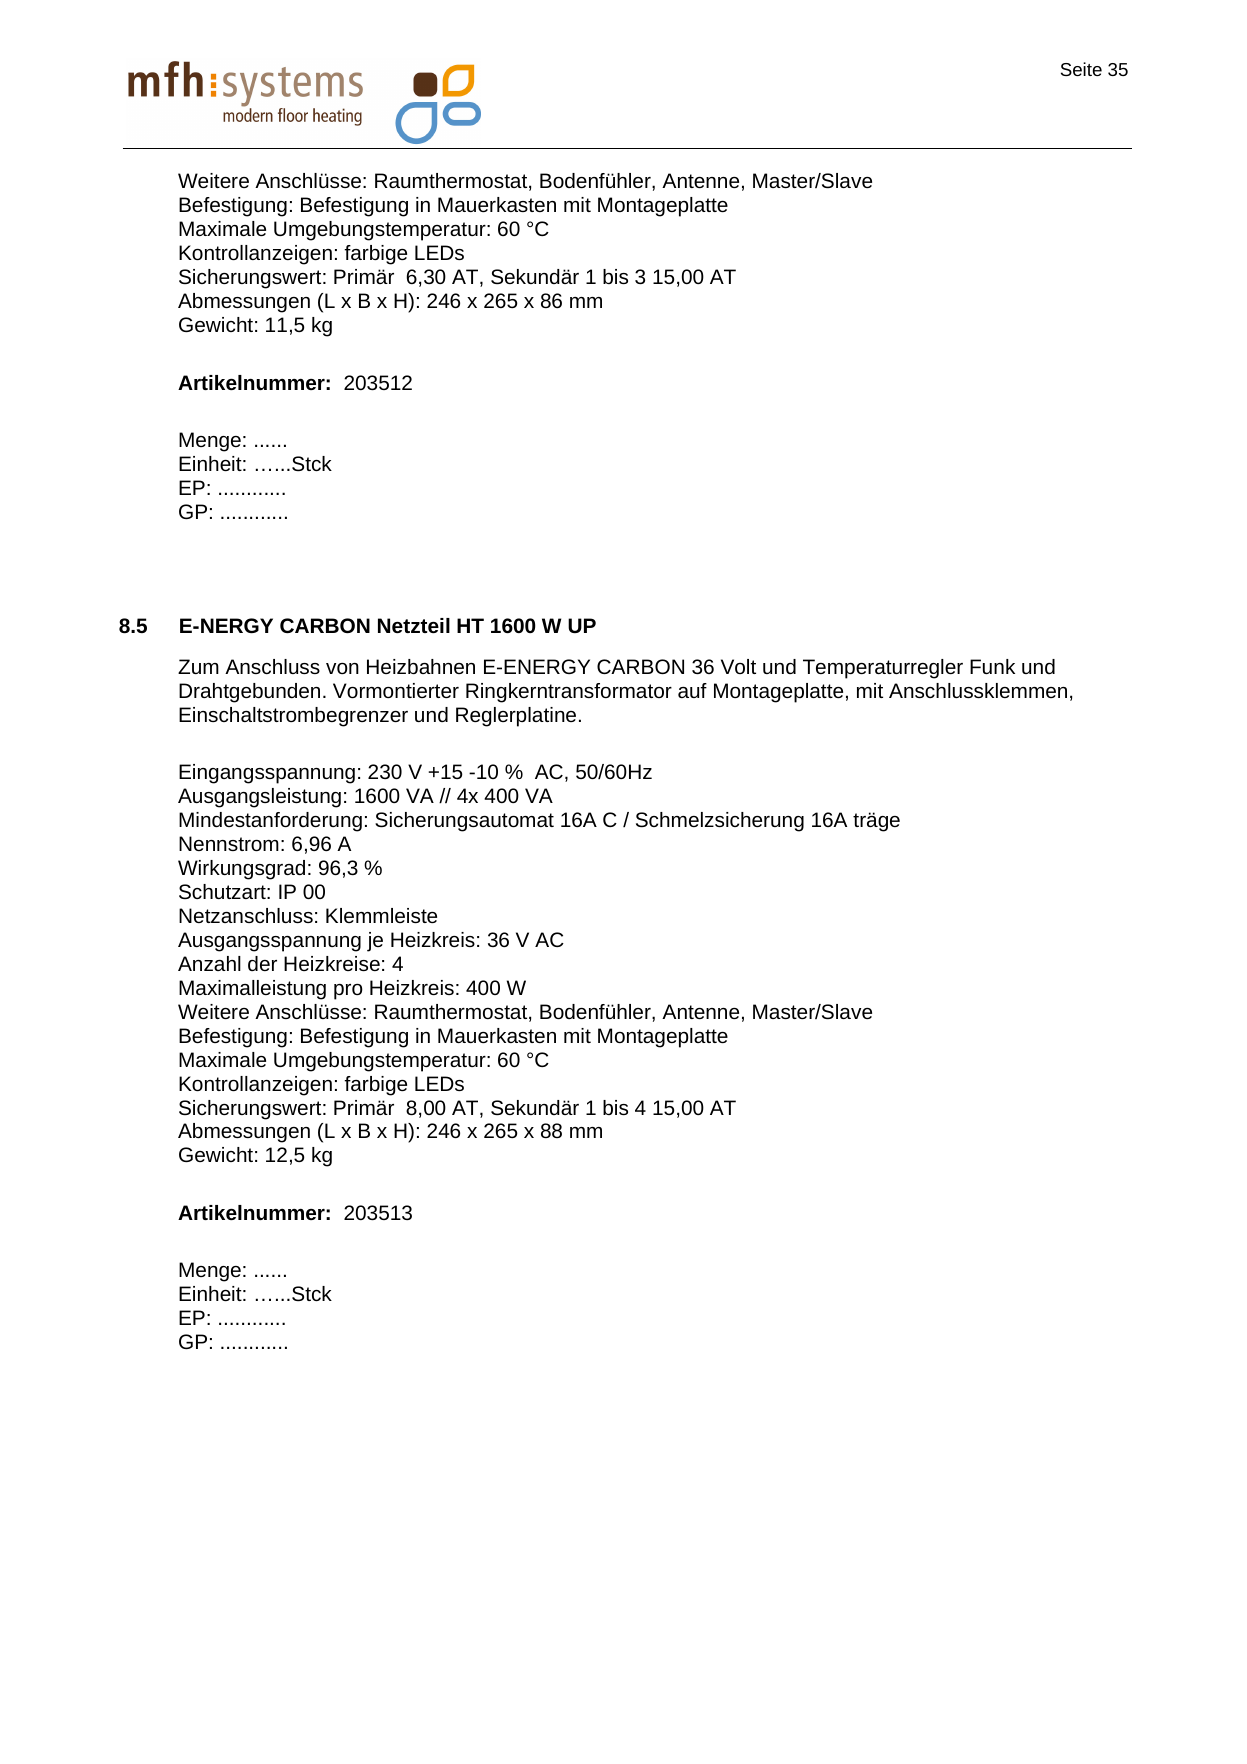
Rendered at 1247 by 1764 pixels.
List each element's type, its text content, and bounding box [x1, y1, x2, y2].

text Artikelnummer: 203512 [178, 370, 1128, 394]
text Artikelnummer: 203513 [178, 1201, 1128, 1224]
picture [126, 58, 481, 148]
text Zum Anschluss von Heizbahnen E-ENERGY CARBON 36 Volt und Temperaturregler Funk und Drahtgebunden. Vormontierter Ringkerntransformator auf Montageplatte, mit Anschlussklemmen, Einschaltstrombegrenzer und Reglerplatine. [178, 655, 1128, 727]
text Eingangsspannung: 230 V +15 -10 % AC, 50/60Hz Ausgangsleistung: 1600 VA // 4x 400 VA Mindestanforderung: Sicherungsautomat 16A C / Schmelzsicherung 16A träge Nennstrom: 6,96 A Wirkungsgrad: 96,3 % Schutzart: IP 00 Netzanschluss: Klemmleiste Ausgangsspannung je Heizkreis: 36 V AC Anzahl der Heizkreise: 4 Maximalleistung pro Heizkreis: 400 W Weitere Anschlüsse: Raumthermostat, Bodenfühler, Antenne, Master/Slave Befestigung: Befestigung in Mauerkasten mit Montageplatte Maximale Umgebungstemperatur: 60 °C Kontrollanzeigen: farbige LEDs Sicherungswert: Primär 8,00 AT, Sekundär 1 bis 4 15,00 AT Abmessungen (L x B x H): 246 x 265 x 88 mm Gewicht: 12,5 kg [178, 760, 1128, 1167]
text Menge: ...... Einheit: …...Stck EP: ............ GP: ............ [178, 428, 1128, 523]
subtitle E-NERGY CARBON Netzteil HT 1600 W UP [119, 614, 1128, 638]
text Menge: ...... Einheit: …...Stck EP: ............ GP: ............ [178, 1258, 1128, 1354]
